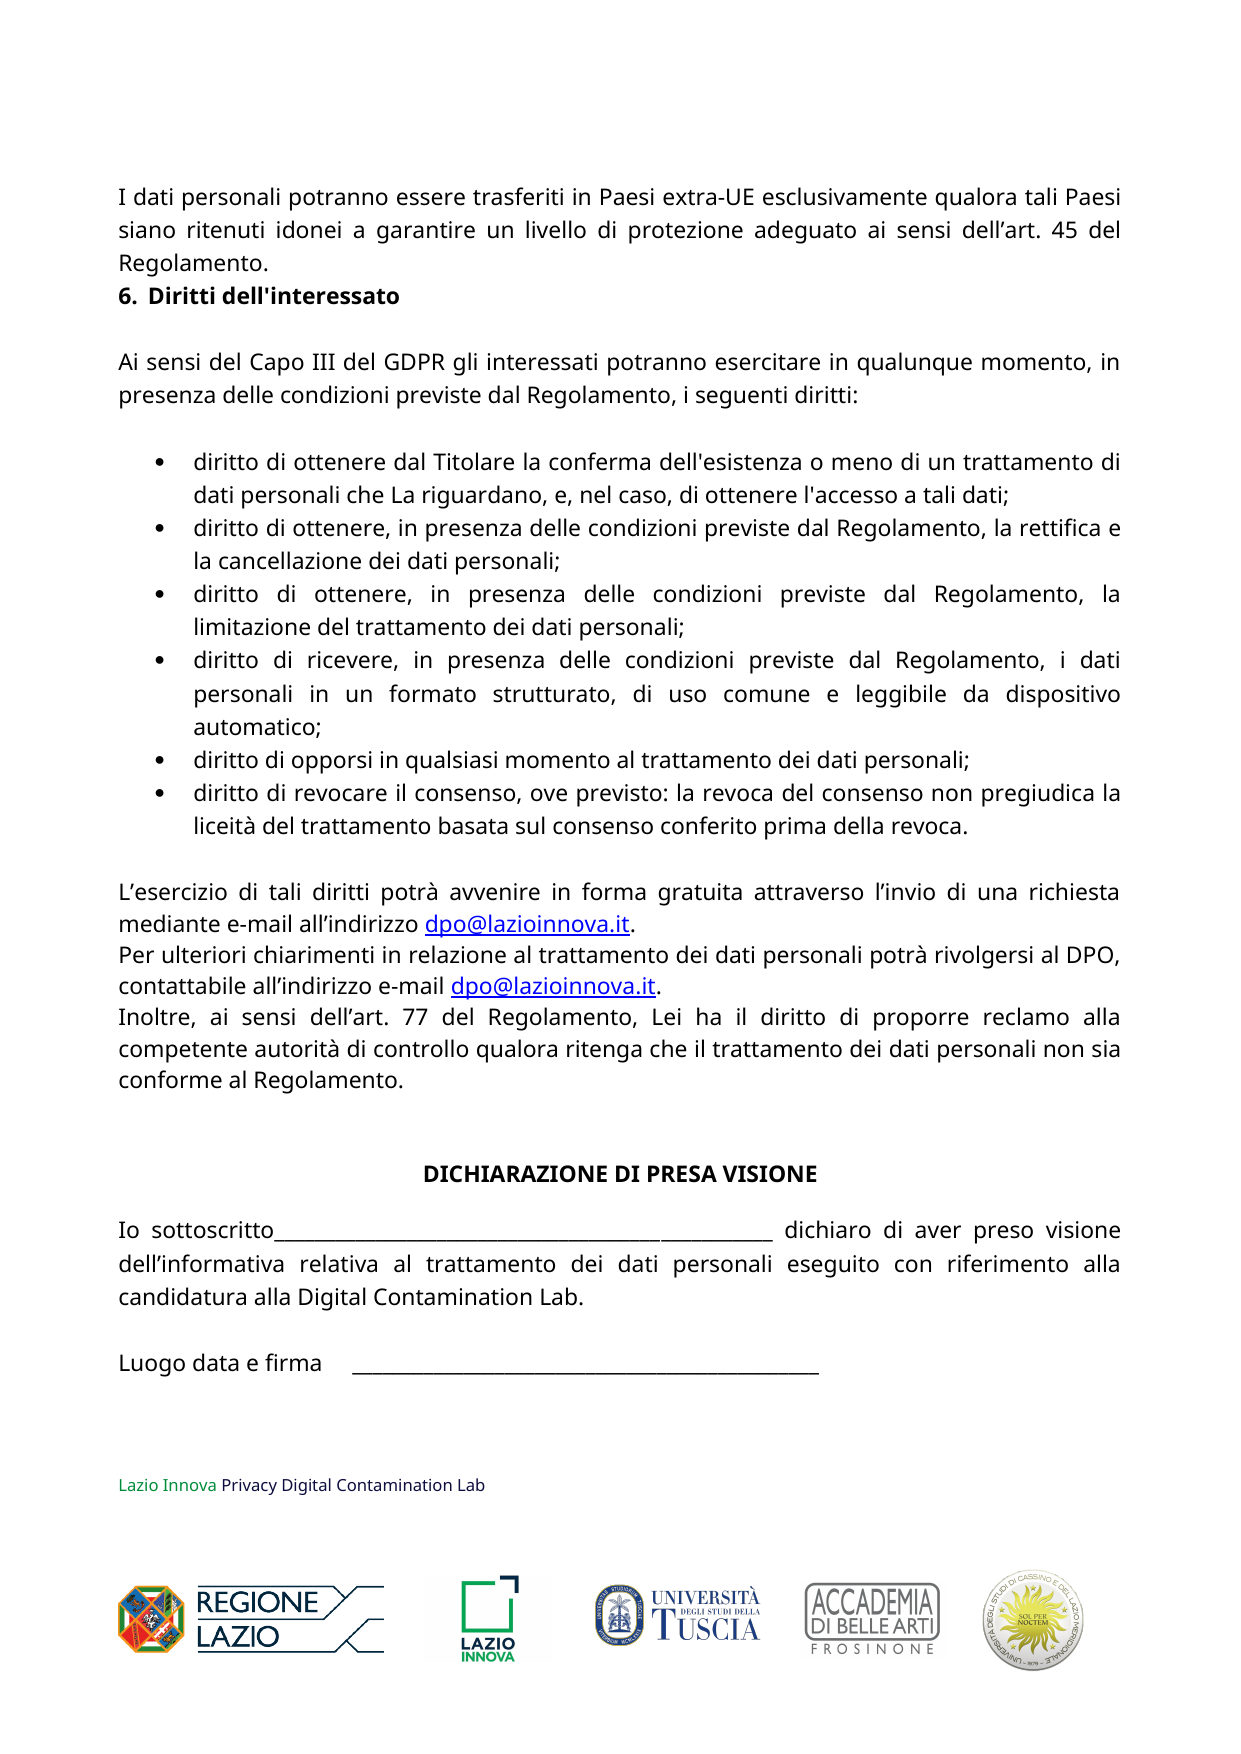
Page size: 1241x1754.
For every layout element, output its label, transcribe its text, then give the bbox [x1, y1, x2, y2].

text Per ulteriori chiarimenti in relazione al trattamento dei dati personali potrà rivolgersi al DPO, contattabile all’indirizzo e-mail dpo@lazioinnova.it. [118, 939, 1122, 1001]
picture [800, 1580, 947, 1659]
list diritto di opporsi in qualsiasi momento al trattamento dei dati personali; [156, 744, 1122, 775]
text I dati personali potranno essere trasferiti in Paesi extra-UE esclusivamente qualora tali Paesi siano ritenuti idonei a garantire un livello di protezione adeguato ai sensi dell’art. 45 del Regolamento. [118, 181, 1122, 278]
text L’esercizio di tali diritti potrà avvenire in forma gratuita attraverso l’invio di una richiesta mediante e-mail all’indirizzo dpo@lazioinnova.it. [118, 876, 1122, 939]
list diritto di revocare il consenso, ove previsto: la revoca del consenso non pregiudica la liceità del trattamento basata sul consenso conferito prima della revoca. [156, 777, 1122, 841]
list diritto di ricevere, in presenza delle condizioni previste dal Regolamento, i dati personali in un formato strutturato, di uso comune e leggibile da dispositivo automatico; [156, 644, 1122, 742]
list diritto di ottenere dal Titolare la conferma dell'esistenza o meno di un trattamento di dati personali che La riguardano, e, nel caso, di ottenere l'accesso a tali dati; [156, 446, 1122, 510]
text Ai sensi del Capo III del GDPR gli interessati potranno esercitare in qualunque momento, in presenza delle condizioni previste dal Regolamento, i seguenti diritti: [118, 346, 1122, 411]
text DICHIARAZIONE DI PRESA VISIONE [118, 1158, 1122, 1189]
text Io sottoscritto_________________________________________________ dichiaro di aver preso visione dell’informativa relativa al trattamento dei dati personali eseguito con riferimento alla candidatura alla Digital Contamination Lab. [118, 1214, 1122, 1312]
list diritto di ottenere, in presenza delle condizioni previste dal Regolamento, la limitazione del trattamento dei dati personali; [156, 578, 1122, 643]
picture [118, 1552, 384, 1686]
picture [586, 1575, 771, 1656]
picture [423, 1575, 553, 1662]
text Luogo data e firma ______________________________________________ [118, 1347, 1122, 1378]
list diritto di ottenere, in presenza delle condizioni previste dal Regolamento, la rettifica e la cancellazione dei dati personali; [156, 512, 1122, 576]
picture [981, 1568, 1085, 1672]
text Inoltre, ai sensi dell’art. 77 del Regolamento, Lei ha il diritto di proporre reclamo alla competente autorità di controllo qualora ritenga che il trattamento dei dati personali non sia conforme al Regolamento. [118, 1001, 1122, 1095]
list Diritti dell'interessato [118, 280, 1122, 311]
